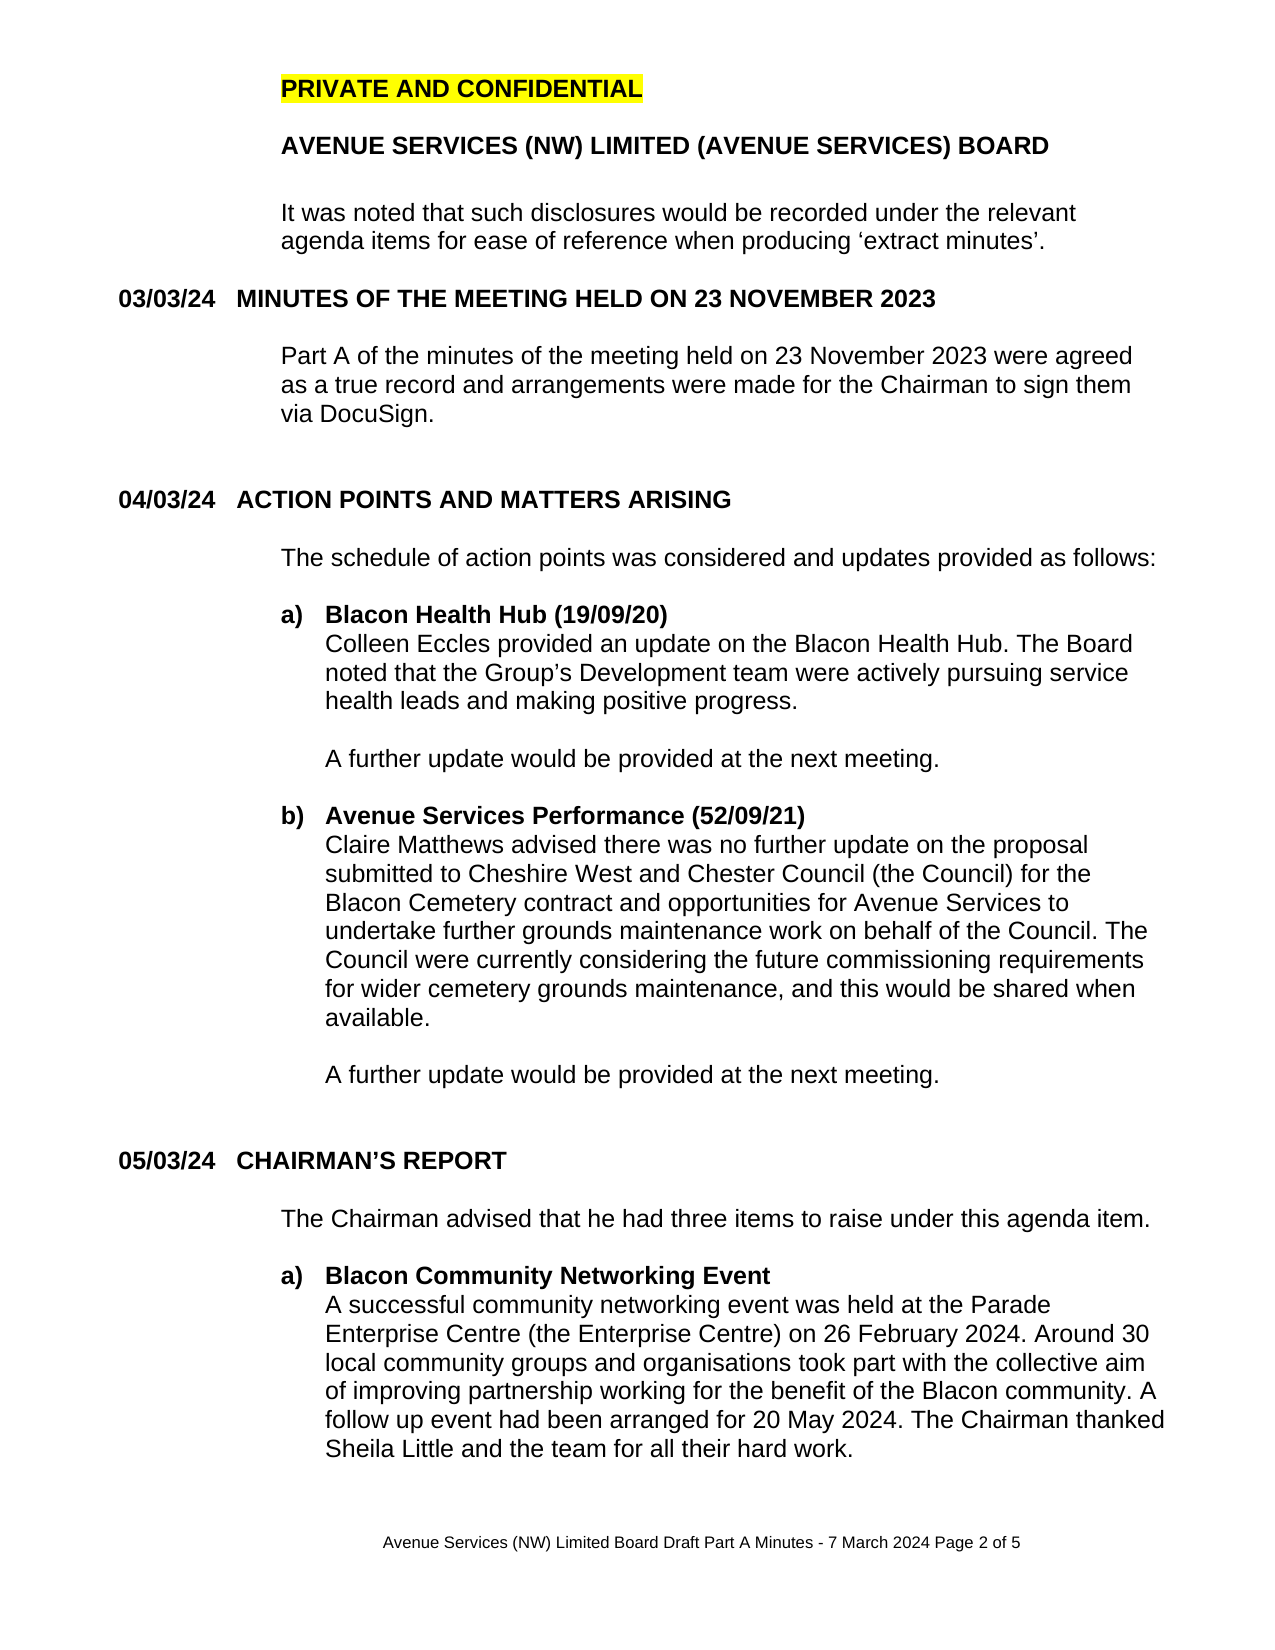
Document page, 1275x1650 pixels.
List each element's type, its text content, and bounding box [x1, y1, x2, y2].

text Colleen Eccles provided an update on the Blacon Health Hub. The Board noted that the Group’s Development team were actively pursuing service health leads and making positive progress. [325, 629, 1167, 715]
list Avenue Services Performance (52/09/21) Claire Matthews advised there was no further update on the proposal submitted to Cheshire West and Chester Council (the Council) for the Blacon Cemetery contract and opportunities for Avenue Services to undertake further grounds maintenance work on behalf of the Council. The Council were currently considering the future commissioning requirements for wider cemetery grounds maintenance, and this would be shared when available. [281, 801, 1167, 1060]
list Blacon Community Networking Event [281, 1261, 1167, 1290]
list The Chairman advised that he had three items to raise under this agenda item. [281, 1204, 1167, 1233]
text A successful community networking event was held at the Parade Enterprise Centre (the Enterprise Centre) on 26 February 2024. Around 30 local community groups and organisations took part with the collective aim of improving partnership working for the benefit of the Blacon community. A follow up event had been arranged for 20 May 2024. The Chairman thanked Sheila Little and the team for all their hard work. [325, 1290, 1167, 1463]
list ACTION POINTS AND MATTERS ARISING The schedule of action points was considered and updates provided as follows: [118, 485, 1167, 571]
list It was noted that such disclosures would be recorded under the relevant agenda items for ease of reference when producing ‘extract minutes’. [281, 198, 1167, 284]
text A further update would be provided at the next meeting. [325, 744, 1167, 773]
text A further update would be provided at the next meeting. [325, 1060, 1167, 1089]
list CHAIRMAN’S REPORT [118, 1146, 1167, 1175]
list Blacon Health Hub (19/09/20) [281, 600, 1167, 629]
list MINUTES OF THE MEETING HELD ON 23 NOVEMBER 2023 Part A of the minutes of the meeting held on 23 November 2023 were agreed as a true record and arrangements were made for the Chairman to sign them via DocuSign. [118, 284, 1167, 485]
